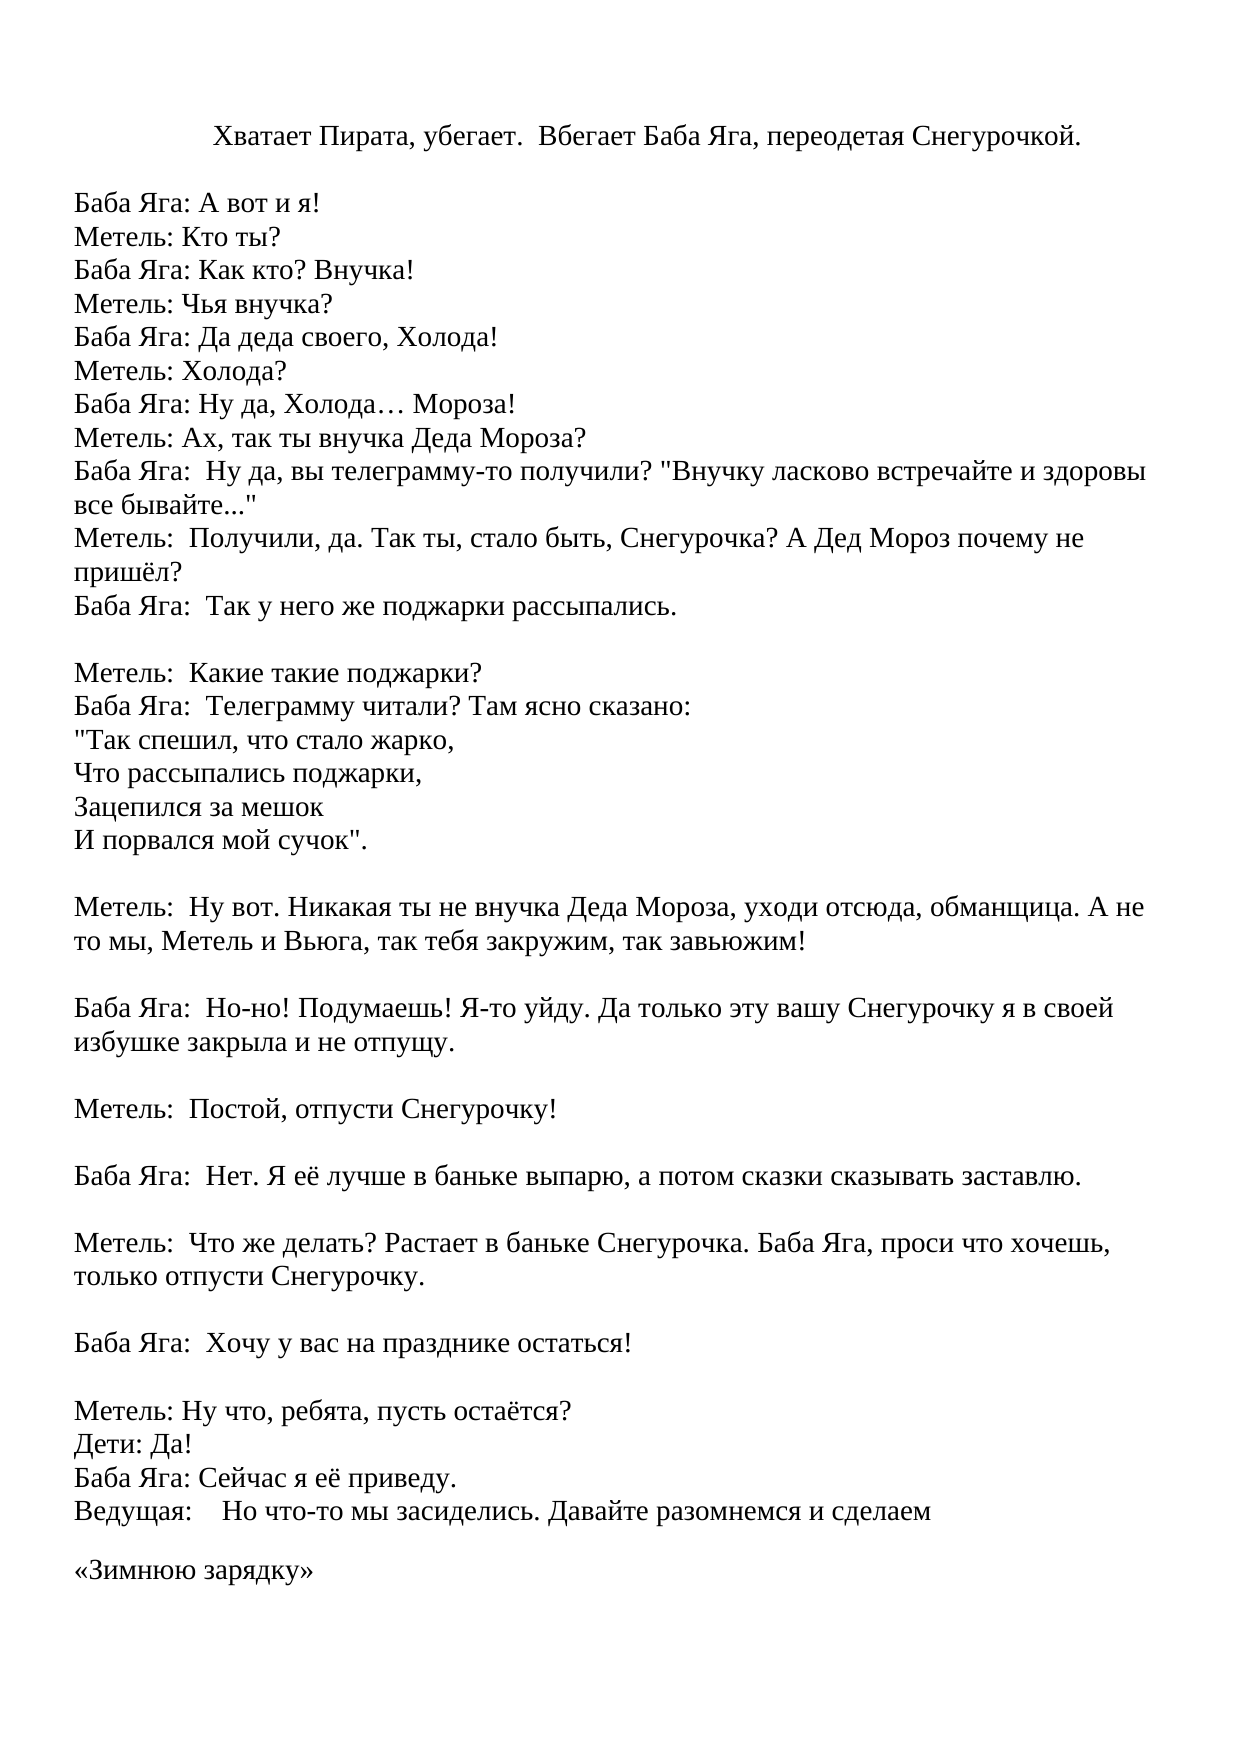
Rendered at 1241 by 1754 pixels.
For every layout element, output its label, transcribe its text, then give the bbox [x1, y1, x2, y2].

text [74, 118, 1152, 1527]
text «Зимнюю зарядку» [74, 1552, 1152, 1585]
